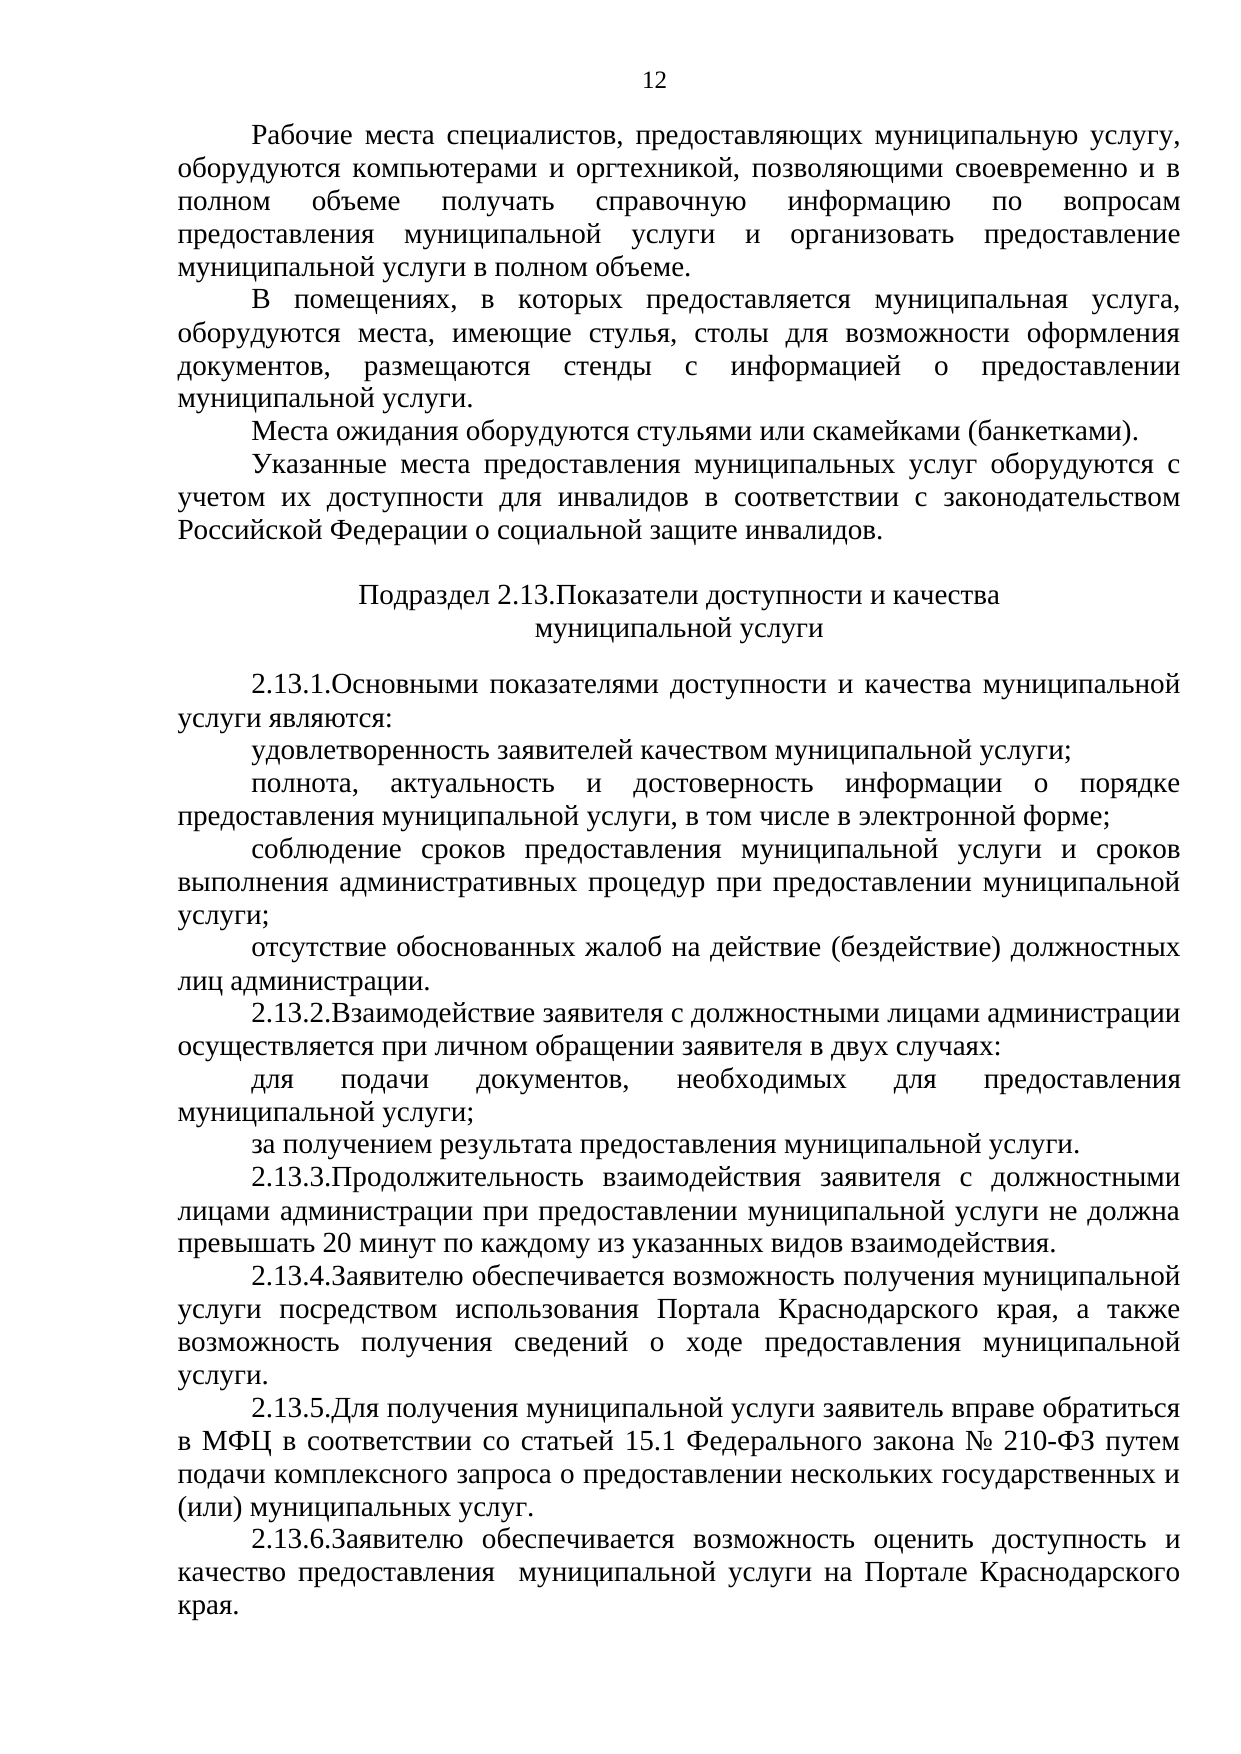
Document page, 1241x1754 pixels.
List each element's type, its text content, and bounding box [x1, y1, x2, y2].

text удовлетворенность заявителей качеством муниципальной услуги; [177, 733, 1181, 766]
text Подраздел 2.13.Показатели доступности и качества [177, 578, 1181, 611]
text Указанные места предоставления муниципальных услуг оборудуются с учетом их доступности для инвалидов в соответствии с законодательством Российской Федерации о социальной защите инвалидов. [177, 447, 1181, 546]
text соблюдение сроков предоставления муниципальной услуги и сроков выполнения административных процедур при предоставлении муниципальной услуги; [177, 832, 1181, 931]
text В помещениях, в которых предоставляется муниципальная услуга, оборудуются места, имеющие стулья, столы для возможности оформления документов, размещаются стенды с информацией о предоставлении муниципальной услуги. [177, 283, 1181, 414]
text 2.13.3.Продолжительность взаимодействия заявителя с должностными лицами администрации при предоставлении муниципальной услуги не должна превышать 20 минут по каждому из указанных видов взаимодействия. [177, 1161, 1181, 1259]
text 2.13.2.Взаимодействие заявителя с должностными лицами администрации осуществляется при личном обращении заявителя в двух случаях: [177, 996, 1181, 1062]
text 2.13.5.Для получения муниципальной услуги заявитель вправе обратиться в МФЦ в соответствии со статьей 15.1 Федерального закона № 210-ФЗ путем подачи комплексного запроса о предоставлении нескольких государственных и (или) муниципальных услуг. [177, 1391, 1181, 1522]
text полнота, актуальность и достоверность информации о порядке предоставления муниципальной услуги, в том числе в электронной форме; [177, 766, 1181, 832]
text Места ожидания оборудуются стульями или скамейками (банкетками). [177, 414, 1181, 447]
text за получением результата предоставления муниципальной услуги. [177, 1128, 1181, 1161]
text 2.13.6.Заявителю обеспечивается возможность оценить доступность и качество предоставления муниципальной услуги на Портале Краснодарского края. [177, 1522, 1181, 1621]
text 2.13.4.Заявителю обеспечивается возможность получения муниципальной услуги посредством использования Портала Краснодарского края, а также возможность получения сведений о ходе предоставления муниципальной услуги. [177, 1259, 1181, 1391]
text 2.13.1.Основными показателями доступности и качества муниципальной услуги являются: [177, 668, 1181, 733]
text муниципальной услуги [177, 611, 1181, 644]
text Рабочие места специалистов, предоставляющих муниципальную услугу, оборудуются компьютерами и оргтехникой, позволяющими своевременно и в полном объеме получать справочную информацию по вопросам предоставления муниципальной услуги и организовать предоставление муниципальной услуги в полном объеме. [177, 118, 1181, 283]
text отсутствие обоснованных жалоб на действие (бездействие) должностных лиц администрации. [177, 931, 1181, 996]
text для подачи документов, необходимых для предоставления муниципальной услуги; [177, 1062, 1181, 1128]
